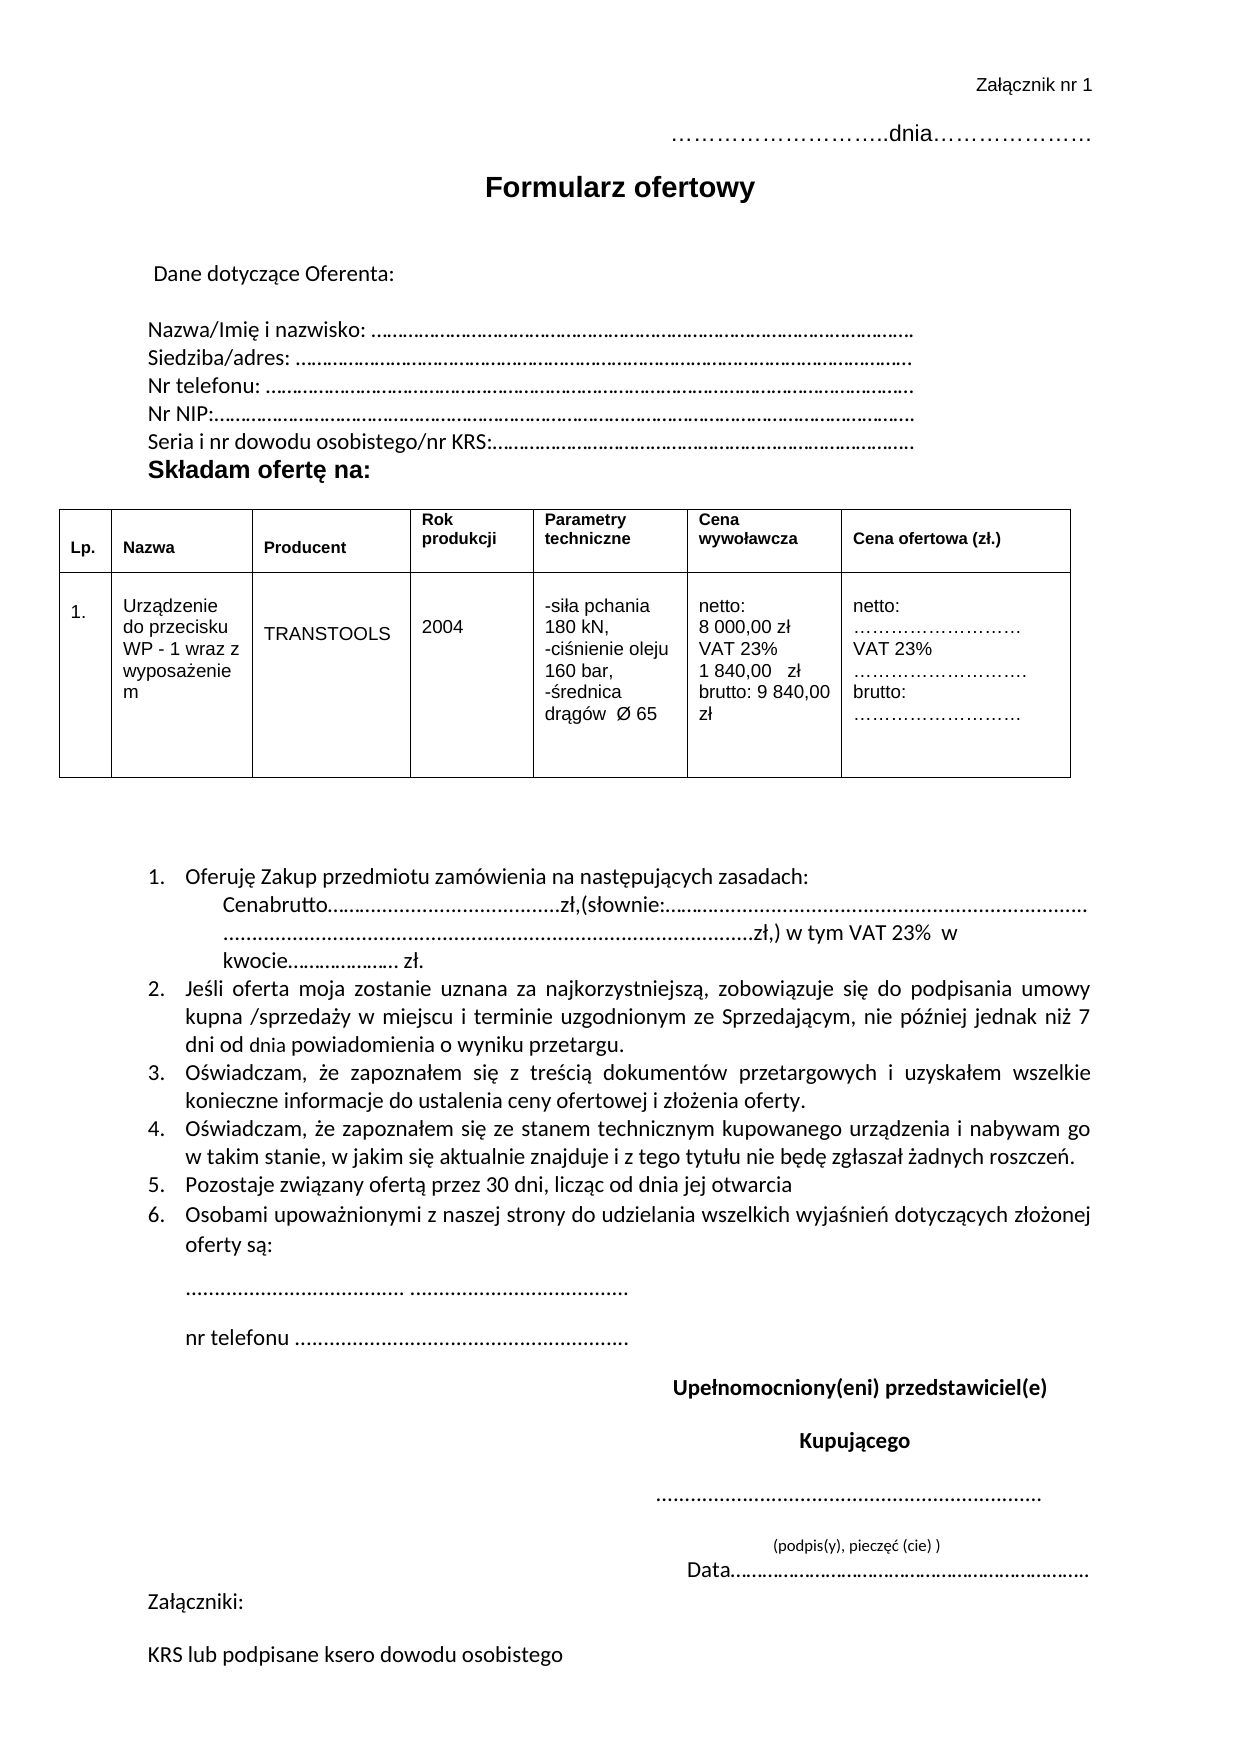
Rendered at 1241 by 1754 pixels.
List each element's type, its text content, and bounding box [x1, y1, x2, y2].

table_cell 1. [60, 573, 111, 777]
table_header Cena wywoławcza [688, 510, 841, 572]
text Nazwa/Imię i nazwisko: …………………………………………………………………………………………. [148, 315, 1092, 343]
table_header Lp. [60, 510, 111, 572]
text ................................................................... [148, 1479, 1092, 1507]
text Nr NIP:……………………………………………………………………………………………………………………. [148, 399, 1092, 427]
table_cell netto: 8 000,00 zł VAT 23% 1 840,00 zł brutto: 9 840,00 zł [688, 573, 841, 777]
table_header Cena ofertowa (zł.) [842, 510, 1070, 572]
text Załącznik nr 1 [148, 74, 1092, 95]
text Nr telefonu: …………………………………………………………………………………………………………… [148, 371, 1092, 399]
list Oświadczam, że zapoznałem się ze stanem technicznym kupowanego urządzenia i nabywam go w takim stanie, w jakim się aktualnie znajduje i z tego tytułu nie będę zgłaszał żadnych roszczeń. [148, 1114, 1092, 1170]
text Kupującego [539, 1426, 974, 1454]
table_header Producent [253, 510, 410, 572]
text nr telefonu .......................................................... [185, 1322, 1092, 1352]
text Składam ofertę na: [148, 455, 1092, 483]
list Oświadczam, że zapoznałem się z treścią dokumentów przetargowych i uzyskałem wszelkie konieczne informacje do ustalenia ceny ofertowej i złożenia oferty. [148, 1058, 1092, 1114]
text Data………………………………………………………….. Załączniki: [148, 1555, 1092, 1615]
table_header Parametry techniczne [534, 510, 687, 572]
list Jeśli oferta moja zostanie uznana za najkorzystniejszą, zobowiązuje się do podpisania umowy kupna /sprzedaży w miejscu i terminie uzgodnionym ze Sprzedającym, nie później jednak niż 7 dni od dnia powiadomienia o wyniku przetargu. [148, 974, 1092, 1058]
text Upełnomocniony(eni) przedstawiciel(e) [673, 1373, 1092, 1401]
text Seria i nr dowodu osobistego/nr KRS:…………………………………………………………………….. [148, 427, 1092, 455]
list Oferuję Zakup przedmiotu zamówienia na następujących zasadach: [148, 862, 1092, 890]
text Cenabrutto………................................zł,(słownie:………................................................................. ............................................................................................zł,) w tym VAT 23% w kwocie………………… zł. [223, 890, 1092, 974]
text Siedziba/adres: ……………………………………………………………………………………………………… [148, 343, 1092, 371]
text ………………………..dnia………………… [148, 119, 1092, 146]
text ...................................... ...................................... [185, 1271, 1092, 1301]
table_cell netto: ……………………… VAT 23% ………………………. brutto: ……………………… [842, 573, 1070, 777]
table_cell Urządzenie do przecisku WP - 1 wraz z wyposażeniem [112, 573, 252, 777]
table_cell TRANSTOOLS [253, 573, 410, 777]
table_header Rok produkcji [411, 510, 533, 572]
text (podpis(y), pieczęć (cie) ) [148, 1535, 1092, 1555]
list Osobami upoważnionymi z naszej strony do udzielania wszelkich wyjaśnień dotyczących złożonej oferty są: [148, 1198, 1092, 1258]
text Dane dotyczące Oferenta: [148, 259, 1092, 287]
text Formularz ofertowy [148, 171, 1092, 204]
table_header Nazwa [112, 510, 252, 572]
text KRS lub podpisane ksero dowodu osobistego [148, 1640, 1092, 1668]
list Pozostaje związany ofertą przez 30 dni, licząc od dnia jej otwarcia [148, 1170, 1092, 1198]
table_cell -siła pchania 180 kN, -ciśnienie oleju 160 bar, -średnica drągów Ø 65 [534, 573, 687, 777]
table_cell 2004 [411, 573, 533, 777]
